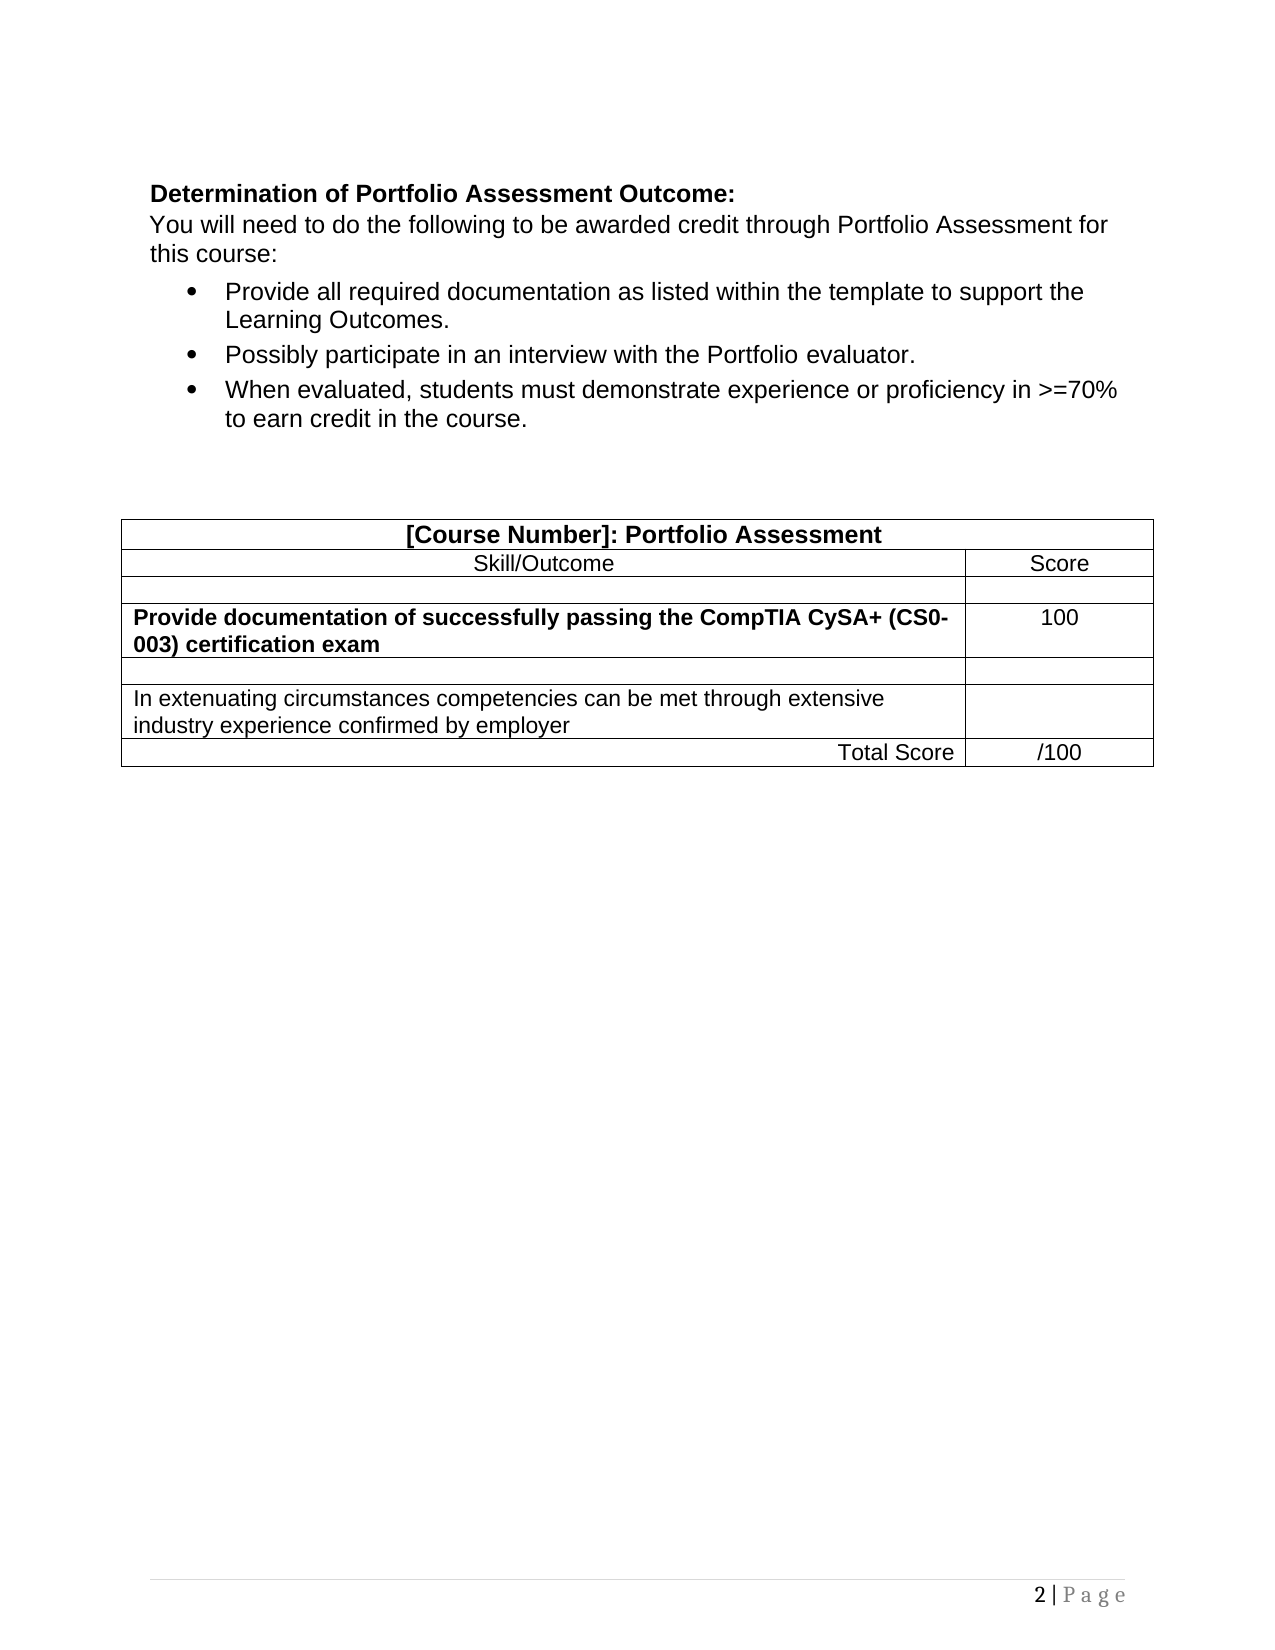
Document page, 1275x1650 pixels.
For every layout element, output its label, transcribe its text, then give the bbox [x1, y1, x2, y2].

table_cell Skill/Outcome [122, 550, 965, 576]
table_header [Course Number]: Portfolio Assessment [122, 520, 1153, 548]
table_cell [966, 685, 1153, 738]
list When evaluated, students must demonstrate experience or proficiency in >=70% to earn credit in the course. [187, 375, 1125, 432]
list Possibly participate in an interview with the Portfolio evaluator. [187, 340, 1125, 369]
list Provide all required documentation as listed within the template to support the Learning Outcomes. [187, 276, 1125, 334]
table_cell [966, 658, 1153, 684]
table_cell In extenuating circumstances competencies can be met through extensive industry experience confirmed by employer [122, 685, 965, 738]
table_cell /100 [966, 739, 1153, 766]
table_cell [122, 577, 965, 603]
table_cell Total Score [122, 739, 965, 766]
subtitle Determination of Portfolio Assessment Outcome: [150, 179, 1125, 207]
table_cell Provide documentation of successfully passing the CompTIA CySA+ (CS0-003) certification exam [122, 604, 965, 657]
table_cell [966, 577, 1153, 603]
table_cell 100 [966, 604, 1153, 657]
table_cell Score [966, 550, 1153, 576]
text You will need to do the following to be awarded credit through Portfolio Assessment for this course: [149, 210, 1125, 268]
table_cell [122, 658, 965, 684]
